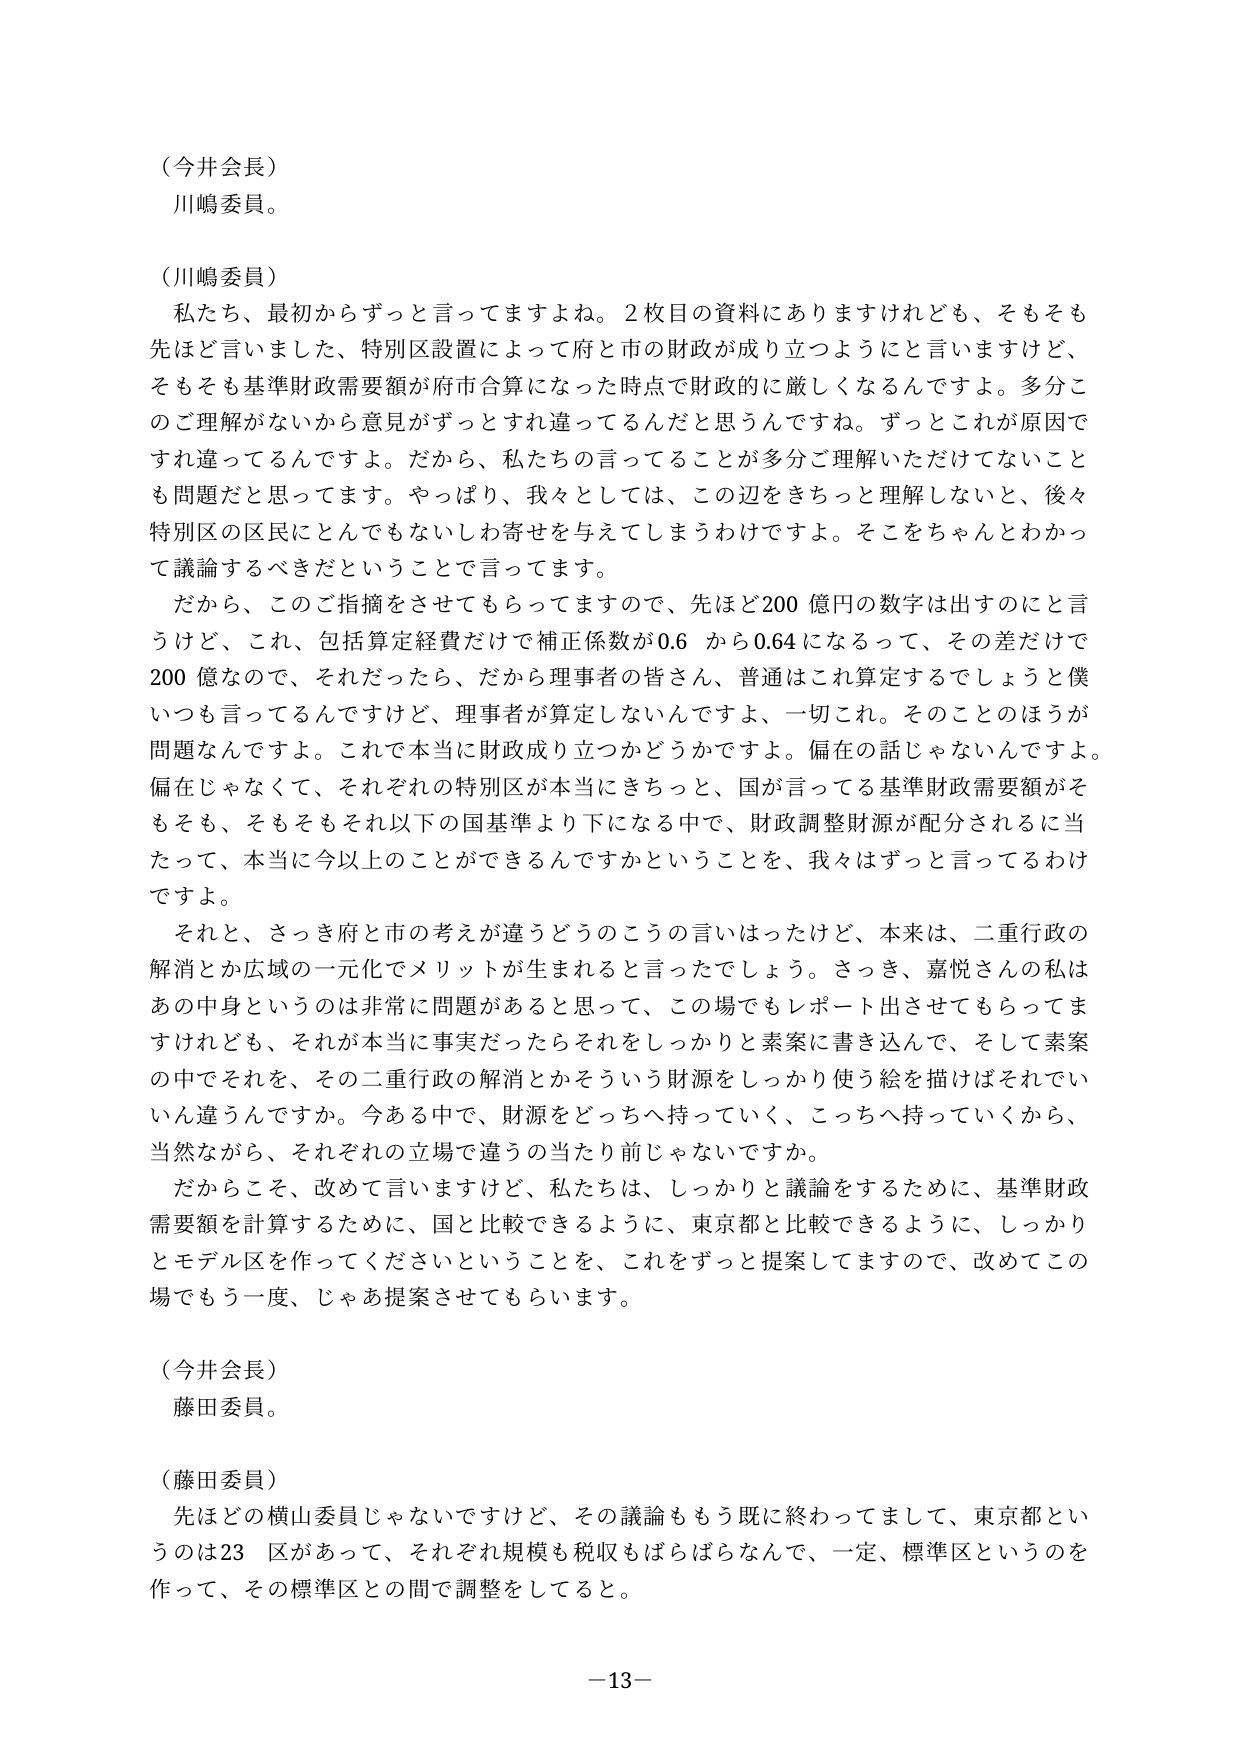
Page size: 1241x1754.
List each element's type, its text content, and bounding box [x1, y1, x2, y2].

text （川嶋委員） [149, 257, 1091, 294]
text 藤田委員。 [149, 1387, 1091, 1424]
text だからこそ、改めて言いますけど、私たちは、しっかりと議論をするために、基準財政需要額を計算するために、国と比較できるように、東京都と比較できるように、しっかりとモデル区を作ってくださいということを、これをずっと提案してますので、改めてこの場でもう一度、じゃあ提案させてもらいます。 [149, 1169, 1091, 1314]
text それと、さっき府と市の考えが違うどうのこうの言いはったけど、本来は、二重行政の解消とか広域の一元化でメリットが生まれると言ったでしょう。さっき、嘉悦さんの私はあの中身というのは非常に問題があると思って、この場でもレポート出させてもらってますけれども、それが本当に事実だったらそれをしっかりと素案に書き込んで、そして素案の中でそれを、その二重行政の解消とかそういう財源をしっかり使う絵を描けばそれでいいん違うんですか。今ある中で、財源をどっちへ持っていく、こっちへ持っていくから、当然ながら、それぞれの立場で違うの当たり前じゃないですか。 [149, 913, 1091, 1169]
text （今井会長） [149, 148, 1091, 184]
text 先ほどの横山委員じゃないですけど、その議論ももう既に終わってまして、東京都というのは23区があって、それぞれ規模も税収もばらばらなんで、一定、標準区というのを作って、その標準区との間で調整をしてると。 [149, 1497, 1091, 1606]
text 私たち、最初からずっと言ってますよね。２枚目の資料にありますけれども、そもそも先ほど言いました、特別区設置によって府と市の財政が成り立つようにと言いますけど、そもそも基準財政需要額が府市合算になった時点で財政的に厳しくなるんですよ。多分このご理解がないから意見がずっとすれ違ってるんだと思うんですね。ずっとこれが原因ですれ違ってるんですよ。だから、私たちの言ってることが多分ご理解いただけてないことも問題だと思ってます。やっぱり、我々としては、この辺をきちっと理解しないと、後々特別区の区民にとんでもないしわ寄せを与えてしまうわけですよ。そこをちゃんとわかって議論するべきだということで言ってます。 [149, 294, 1091, 585]
text だから、このご指摘をさせてもらってますので、先ほど200億円の数字は出すのにと言うけど、これ、包括算定経費だけで補正係数が0.6から0.64になるって、その差だけで200億なので、それだったら、だから理事者の皆さん、普通はこれ算定するでしょうと僕いつも言ってるんですけど、理事者が算定しないんですよ、一切これ。そのことのほうが問題なんですよ。これで本当に財政成り立つかどうかですよ。偏在の話じゃないんですよ。偏在じゃなくて、それぞれの特別区が本当にきちっと、国が言ってる基準財政需要額がそもそも、そもそもそれ以下の国基準より下になる中で、財政調整財源が配分されるに当たって、本当に今以上のことができるんですかということを、我々はずっと言ってるわけですよ。 [149, 585, 1091, 913]
text （藤田委員） [149, 1460, 1091, 1497]
text 川嶋委員。 [149, 184, 1091, 221]
text （今井会長） [149, 1351, 1091, 1387]
